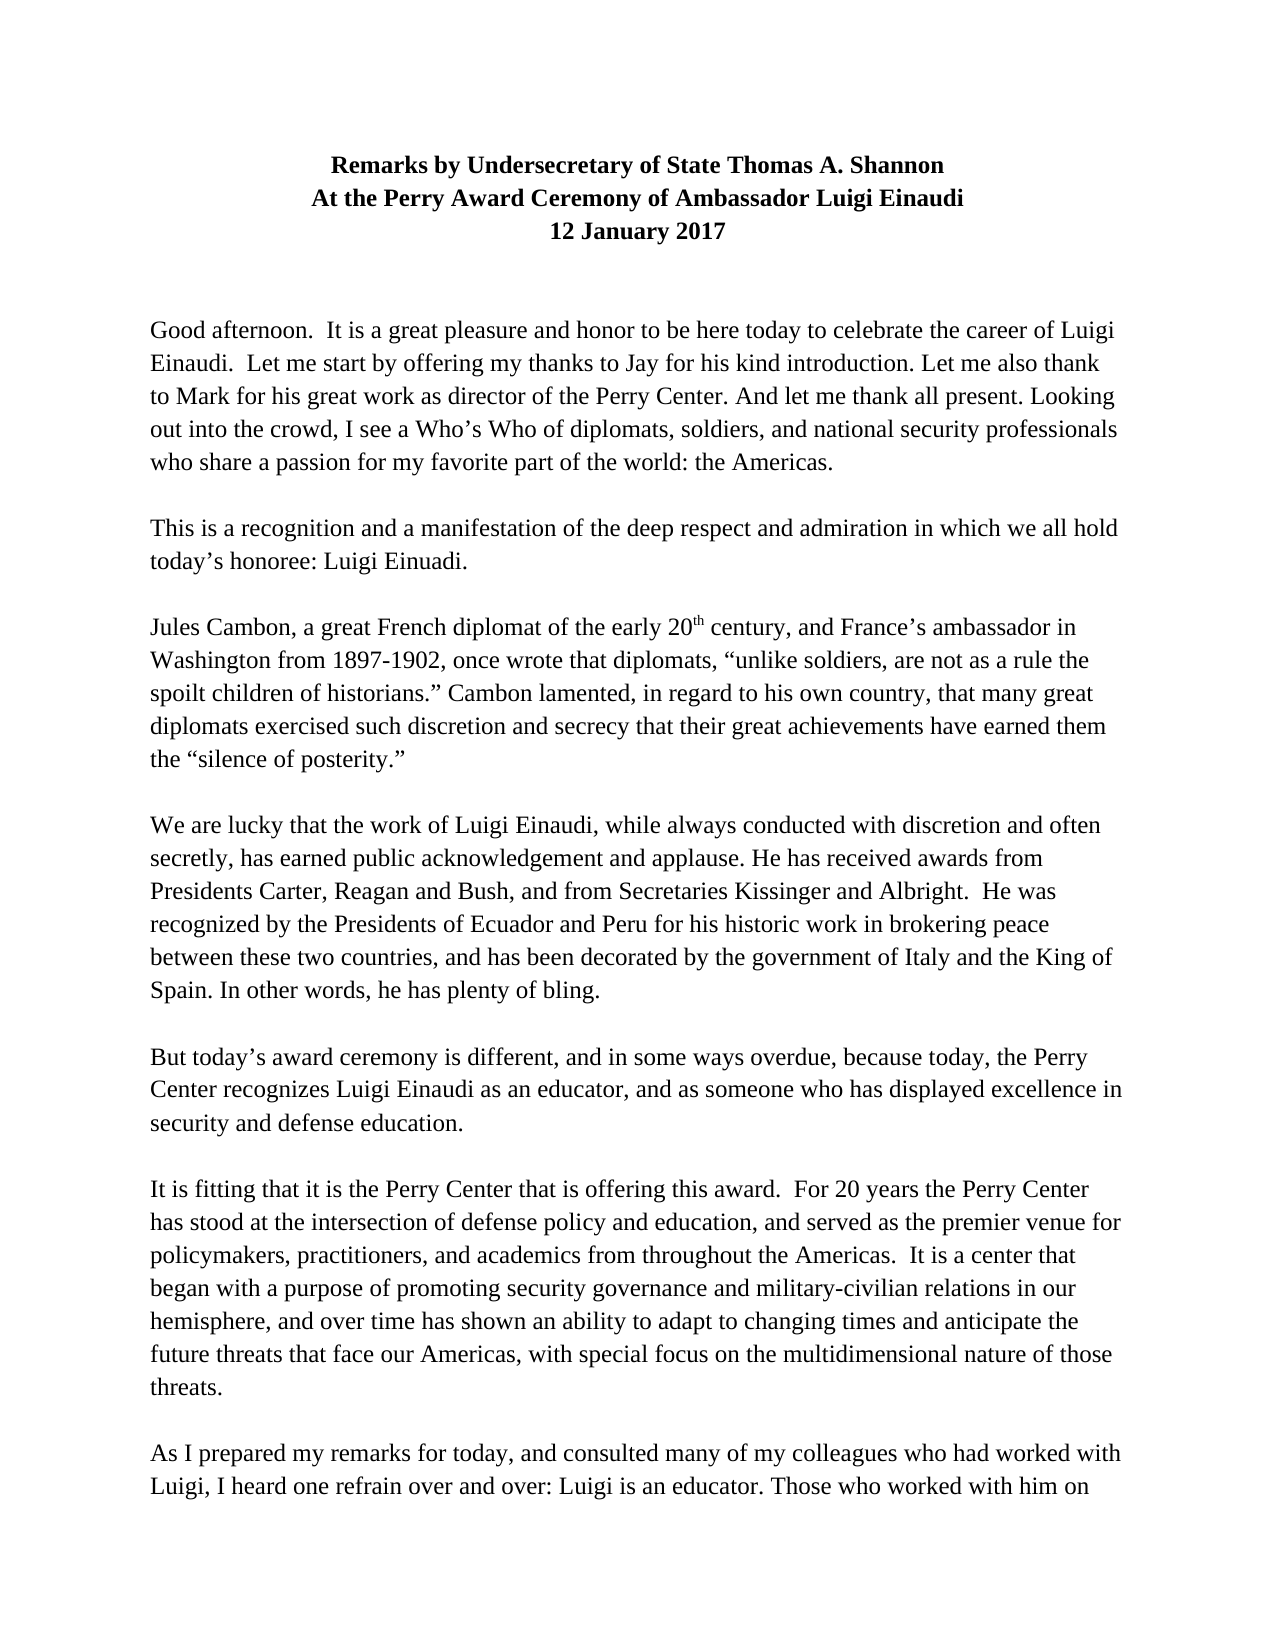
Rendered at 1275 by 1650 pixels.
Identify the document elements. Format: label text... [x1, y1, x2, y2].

text It is fitting that it is the Perry Center that is offering this award. For 20 years the Perry Center has stood at the intersection of defense policy and education, and served as the premier venue for policymakers, practitioners, and academics from throughout the Americas. It is a center that began with a purpose of promoting security governance and military-civilian relations in our hemisphere, and over time has shown an ability to adapt to changing times and anticipate the future threats that face our Americas, with special focus on the multidimensional nature of those threats. [150, 1174, 1125, 1401]
text At the Perry Award Ceremony of Ambassador Luigi Einaudi [150, 183, 1125, 212]
text This is a recognition and a manifestation of the deep respect and admiration in which we all hold today’s honoree: Luigi Einuadi. [150, 513, 1125, 575]
text But today’s award ceremony is different, and in some ways overdue, because today, the Perry Center recognizes Luigi Einaudi as an educator, and as someone who has displayed excellence in security and defense education. [150, 1042, 1125, 1136]
text Jules Cambon, a great French diplomat of the early 20th century, and France’s ambassador in Washington from 1897-1902, once wrote that diplomats, “unlike soldiers, are not as a rule the spoilt children of historians.” Cambon lamented, in regard to his own country, that many great diplomats exercised such discretion and secrecy that their great achievements have earned them the “silence of posterity.” [150, 612, 1125, 773]
text 12 January 2017 [150, 216, 1125, 245]
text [150, 1438, 1125, 1499]
text Remarks by Undersecretary of State Thomas A. Shannon [150, 150, 1125, 179]
text We are lucky that the work of Luigi Einaudi, while always conducted with discretion and often secretly, has earned public acknowledgement and applause. He has received awards from Presidents Carter, Reagan and Bush, and from Secretaries Kissinger and Albright. He was recognized by the Presidents of Ecuador and Peru for his historic work in brokering peace between these two countries, and has been decorated by the government of Italy and the King of Spain. In other words, he has plenty of bling. [150, 810, 1125, 1004]
text Good afternoon. It is a great pleasure and honor to be here today to celebrate the career of Luigi Einaudi. Let me start by offering my thanks to Jay for his kind introduction. Let me also thank to Mark for his great work as director of the Perry Center. And let me thank all present. Looking out into the crowd, I see a Who’s Who of diplomats, soldiers, and national security professionals who share a passion for my favorite part of the world: the Americas. [150, 315, 1125, 476]
